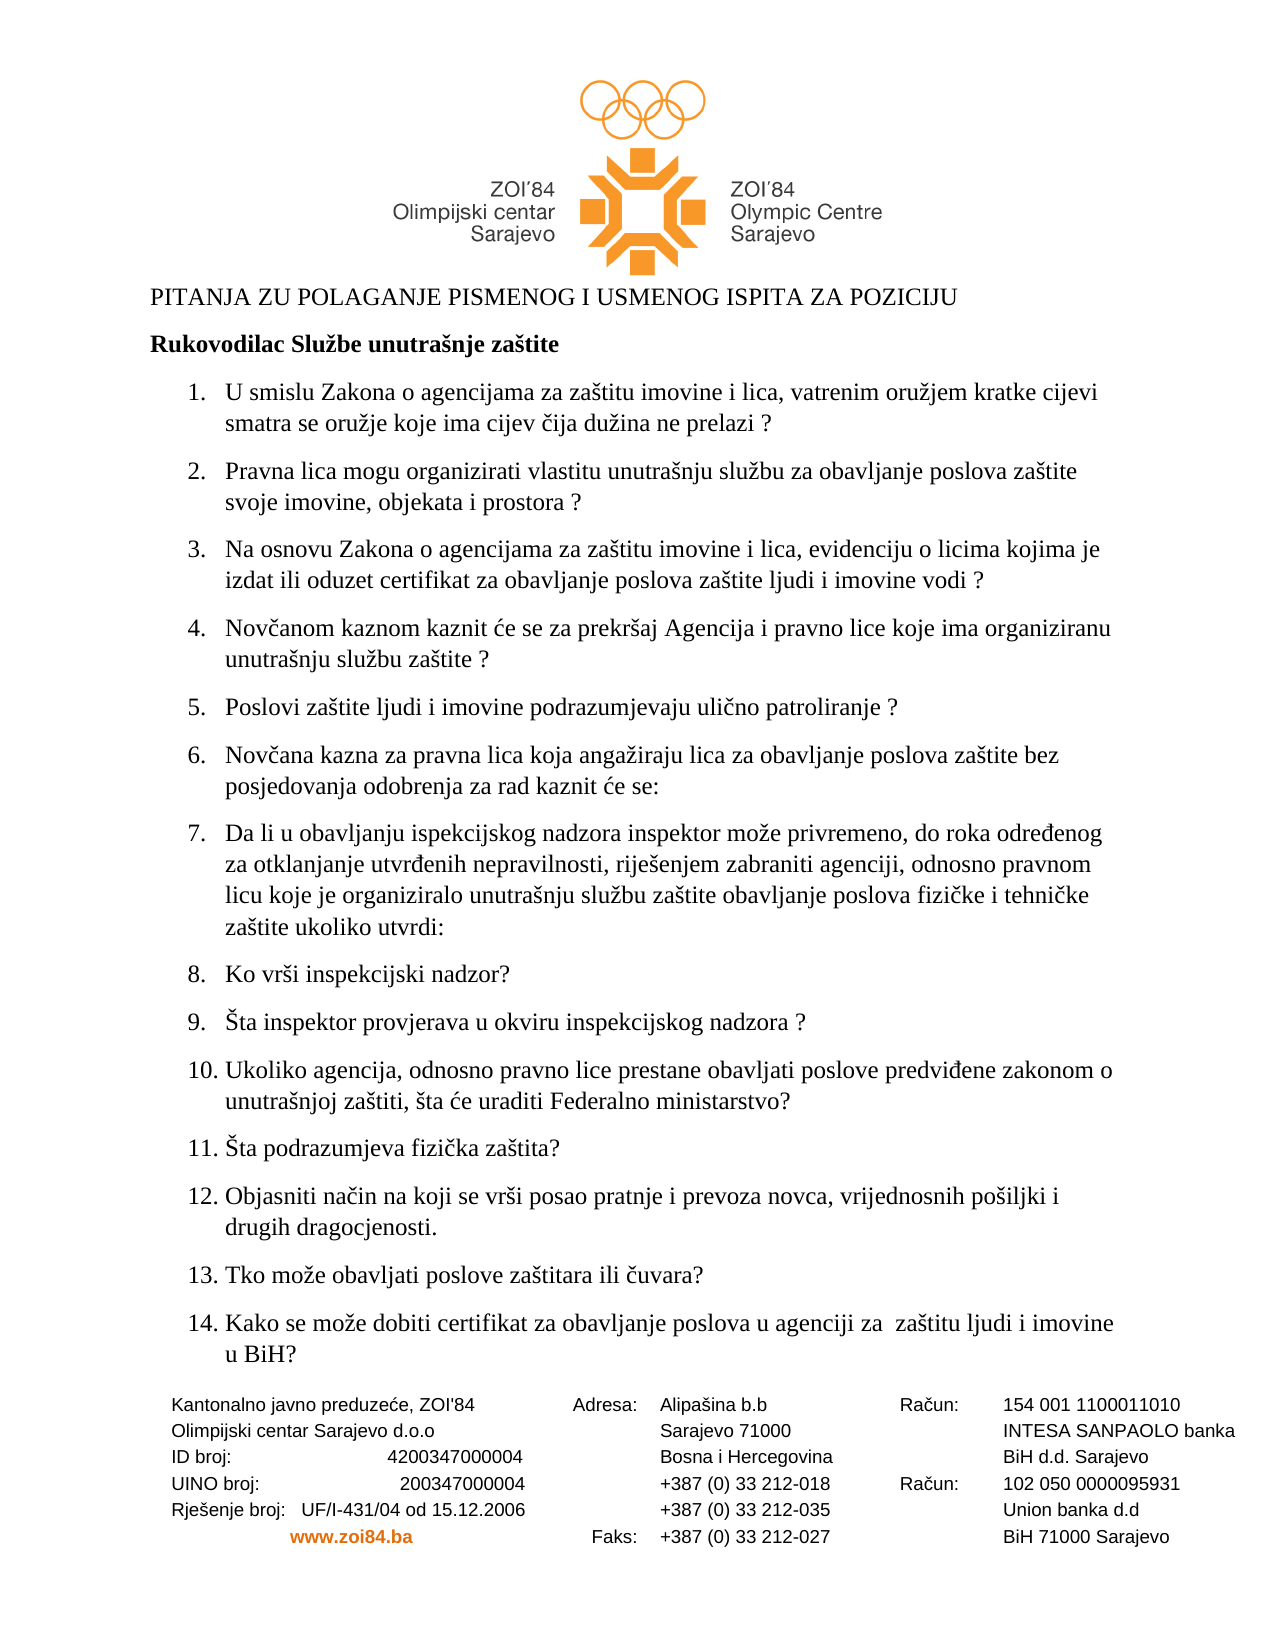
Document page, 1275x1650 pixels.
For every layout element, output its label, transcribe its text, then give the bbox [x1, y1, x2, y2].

list Da li u obavljanju ispekcijskog nadzora inspektor može privremeno, do roka određenog za otklanjanje utvrđenih nepravilnosti, riješenjem zabraniti agenciji, odnosno pravnom licu koje je organiziralo unutrašnju službu zaštite obavljanje poslova fizičke i tehničke zaštite ukoliko utvrdi: [187, 818, 1125, 940]
list Pravna lica mogu organizirati vlastitu unutrašnju službu za obavljanje poslova zaštite svoje imovine, objekata i prostora ? [187, 456, 1125, 516]
list Šta inspektor provjerava u okviru inspekcijskog nadzora ? [187, 1007, 1125, 1036]
list Novčana kazna za pravna lica koja angažiraju lica za obavljanje poslova zaštite bez posjedovanja odobrenja za rad kaznit će se: [187, 740, 1125, 799]
list Poslovi zaštite ljudi i imovine podrazumjevaju ulično patroliranje ? [187, 692, 1125, 721]
text Rukovodilac Službe unutrašnje zaštite [150, 329, 1125, 358]
list Novčanom kaznom kaznit će se za prekršaj Agencija i pravno lice koje ima organiziranu unutrašnju službu zaštite ? [187, 613, 1125, 673]
list Na osnovu Zakona o agencijama za zaštitu imovine i lica, evidenciju o licima kojima je izdat ili oduzet certifikat za obavljanje poslova zaštite ljudi i imovine vodi ? [187, 534, 1125, 594]
list Ukoliko agencija, odnosno pravno lice prestane obavljati poslove predviđene zakonom o unutrašnjoj zaštiti, šta će uraditi Federalno ministarstvo? [187, 1055, 1125, 1114]
list Kako se može dobiti certifikat za obavljanje poslova u agenciji za zaštitu ljudi i imovine u BiH? [187, 1308, 1125, 1367]
list Ko vrši inspekcijski nadzor? [187, 959, 1125, 988]
list Objasniti način na koji se vrši posao pratnje i prevoza novca, vrijednosnih pošiljki i drugih dragocjenosti. [187, 1181, 1125, 1241]
list Šta podrazumjeva fizička zaštita? [187, 1133, 1125, 1162]
text PITANJA ZU POLAGANJE PISMENOG I USMENOG ISPITA ZA POZICIJU [150, 282, 1125, 310]
picture [150, 75, 1125, 282]
list Tko može obavljati poslove zaštitara ili čuvara? [187, 1260, 1125, 1289]
list U smislu Zakona o agencijama za zaštitu imovine i lica, vatrenim oružjem kratke cijevi smatra se oružje koje ima cijev čija dužina ne prelazi ? [187, 377, 1125, 437]
